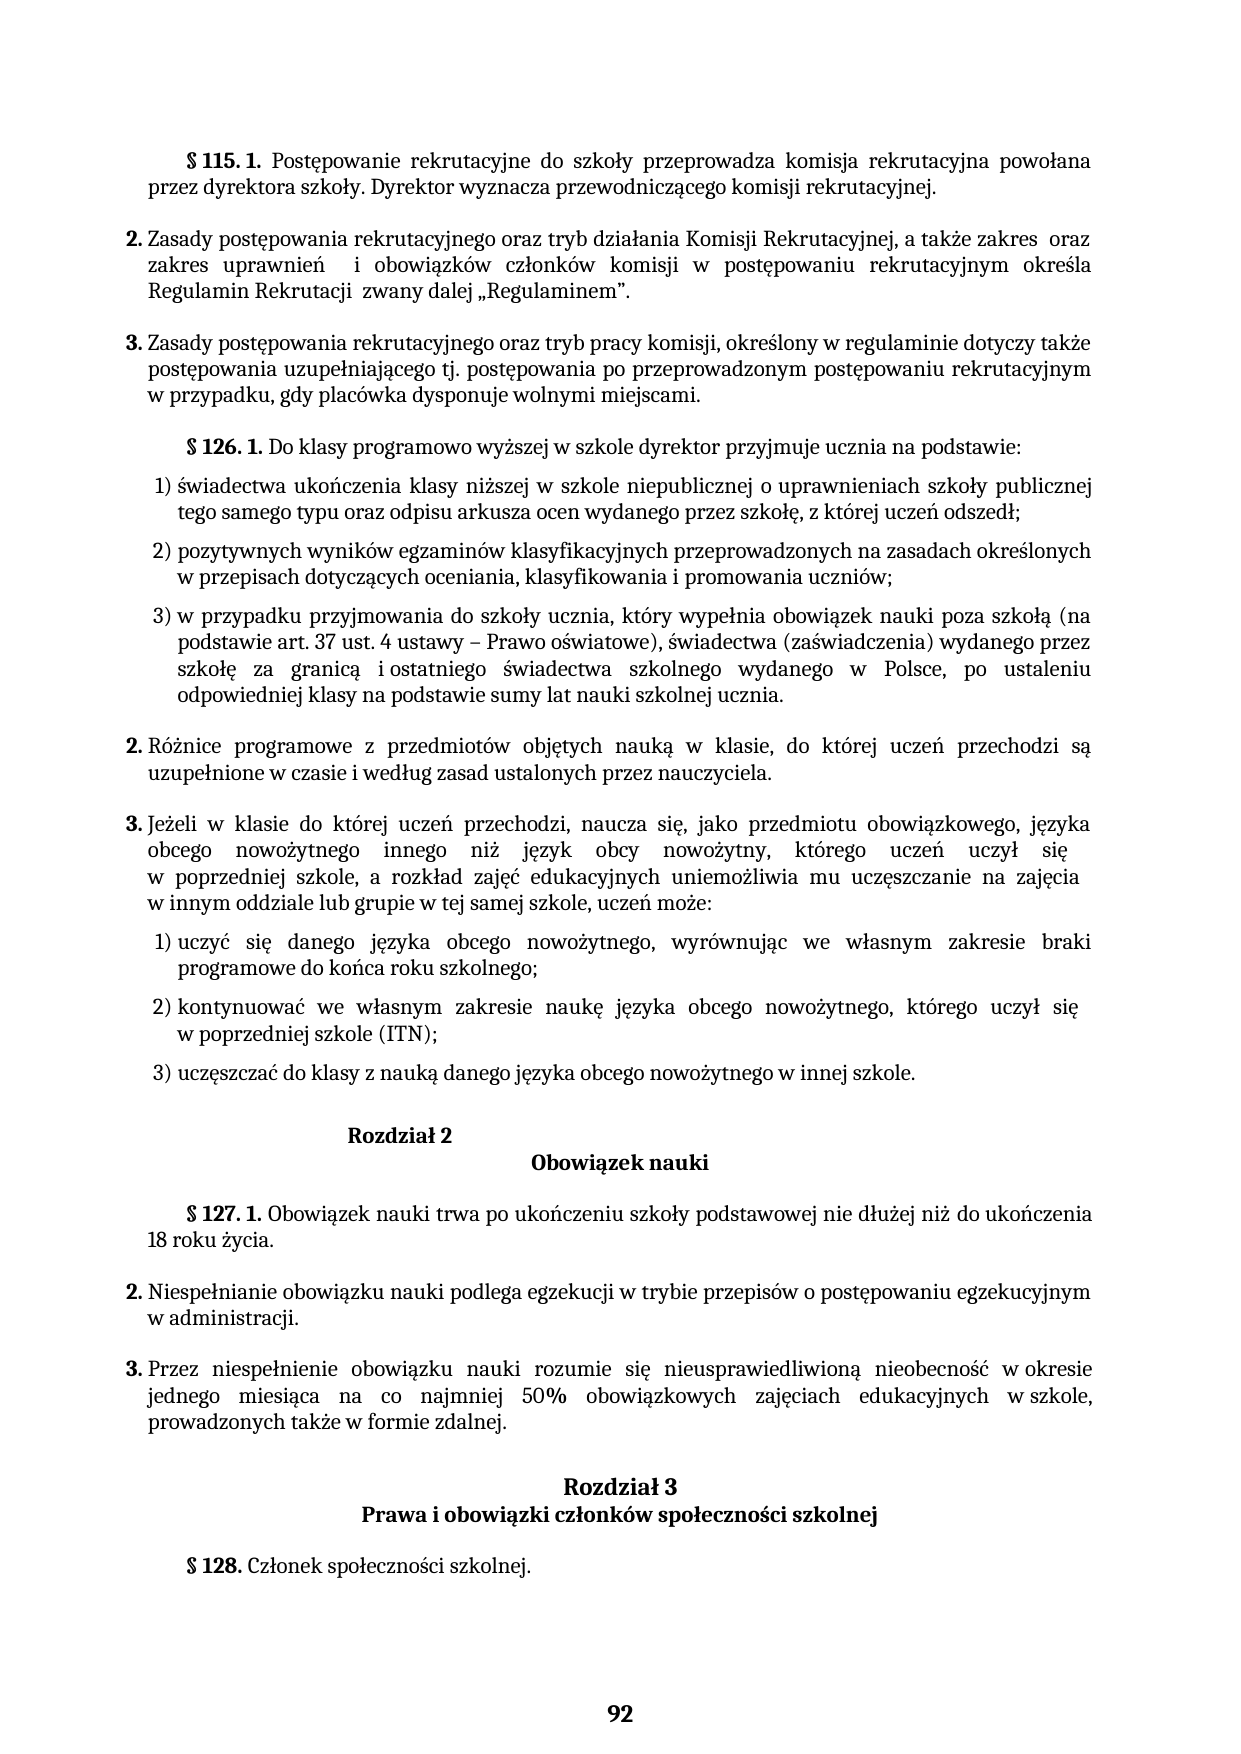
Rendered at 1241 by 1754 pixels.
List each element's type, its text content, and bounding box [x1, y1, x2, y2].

list uczyć się danego języka obcego nowożytnego, wyrównując we własnym zakresie braki programowe do końca roku szkolnego; [177, 929, 1092, 982]
list 1. Postępowanie rekrutacyjne do szkoły przeprowadza komisja rekrutacyjna powołana przez dyrektora szkoły. Dyrektor wyznacza przewodniczącego komisji rekrutacyjnej. [148, 148, 1092, 200]
list Prawa i obowiązki członków społeczności szkolnej [148, 1473, 1092, 1528]
list Zasady postępowania rekrutacyjnego oraz tryb działania Komisji Rekrutacyjnej, a także zakres oraz zakres uprawnień i obowiązków członków komisji w postępowaniu rekrutacyjnym określa Regulamin Rekrutacji zwany dalej „Regulaminem”. [148, 225, 1092, 304]
list 1. Obowiązek nauki trwa po ukończeniu szkoły podstawowej nie dłużej niż do ukończenia 18 roku życia. [148, 1201, 1092, 1253]
list pozytywnych wyników egzaminów klasyfikacyjnych przeprowadzonych na zasadach określonych w przepisach dotyczących oceniania, klasyfikowania i promowania uczniów; [177, 538, 1092, 590]
list 1. Do klasy programowo wyższej w szkole dyrektor przyjmuje ucznia na podstawie: [148, 433, 1092, 460]
list kontynuować we własnym zakresie naukę języka obcego nowożytnego, którego uczył się w poprzedniej szkole (ITN); [177, 994, 1092, 1047]
list uczęszczać do klasy z nauką danego języka obcego nowożytnego w innej szkole. [177, 1059, 1092, 1086]
list Różnice programowe z przedmiotów objętych nauką w klasie, do której uczeń przechodzi są uzupełnione w czasie i według zasad ustalonych przez nauczyciela. [148, 733, 1092, 786]
list Przez niespełnienie obowiązku nauki rozumie się nieusprawiedliwioną nieobecność w okresie jednego miesiąca na co najmniej 50% obowiązkowych zajęciach edukacyjnych w szkole, prowadzonych także w formie zdalnej. [148, 1356, 1092, 1435]
list świadectwa ukończenia klasy niższej w szkole niepublicznej o uprawnieniach szkoły publicznej tego samego typu oraz odpisu arkusza ocen wydanego przez szkołę, z której uczeń odszedł; [177, 472, 1092, 525]
text Obowiązek nauki [0, 1123, 1092, 1176]
list Członek społeczności szkolnej. [148, 1553, 1092, 1579]
list Zasady postępowania rekrutacyjnego oraz tryb pracy komisji, określony w regulaminie dotyczy także postępowania uzupełniającego tj. postępowania po przeprowadzonym postępowaniu rekrutacyjnym w przypadku, gdy placówka dysponuje wolnymi miejscami. [148, 329, 1092, 408]
list Niespełnianie obowiązku nauki podlega egzekucji w trybie przepisów o postępowaniu egzekucyjnym w administracji. [148, 1278, 1092, 1331]
list Jeżeli w klasie do której uczeń przechodzi, naucza się, jako przedmiotu obowiązkowego, języka obcego nowożytnego innego niż język obcy nowożytny, którego uczeń uczył się w poprzedniej szkole, a rozkład zajęć edukacyjnych uniemożliwia mu uczęszczanie na zajęcia w innym oddziale lub grupie w tej samej szkole, uczeń może: [148, 811, 1092, 916]
list w przypadku przyjmowania do szkoły ucznia, który wypełnia obowiązek nauki poza szkołą (na podstawie art. 37 ust. 4 ustawy – Prawo oświatowe), świadectwa (zaświadczenia) wydanego przez szkołę za granicą i ostatniego świadectwa szkolnego wydanego w Polsce, po ustaleniu odpowiedniej klasy na podstawie sumy lat nauki szkolnej ucznia. [177, 603, 1092, 708]
